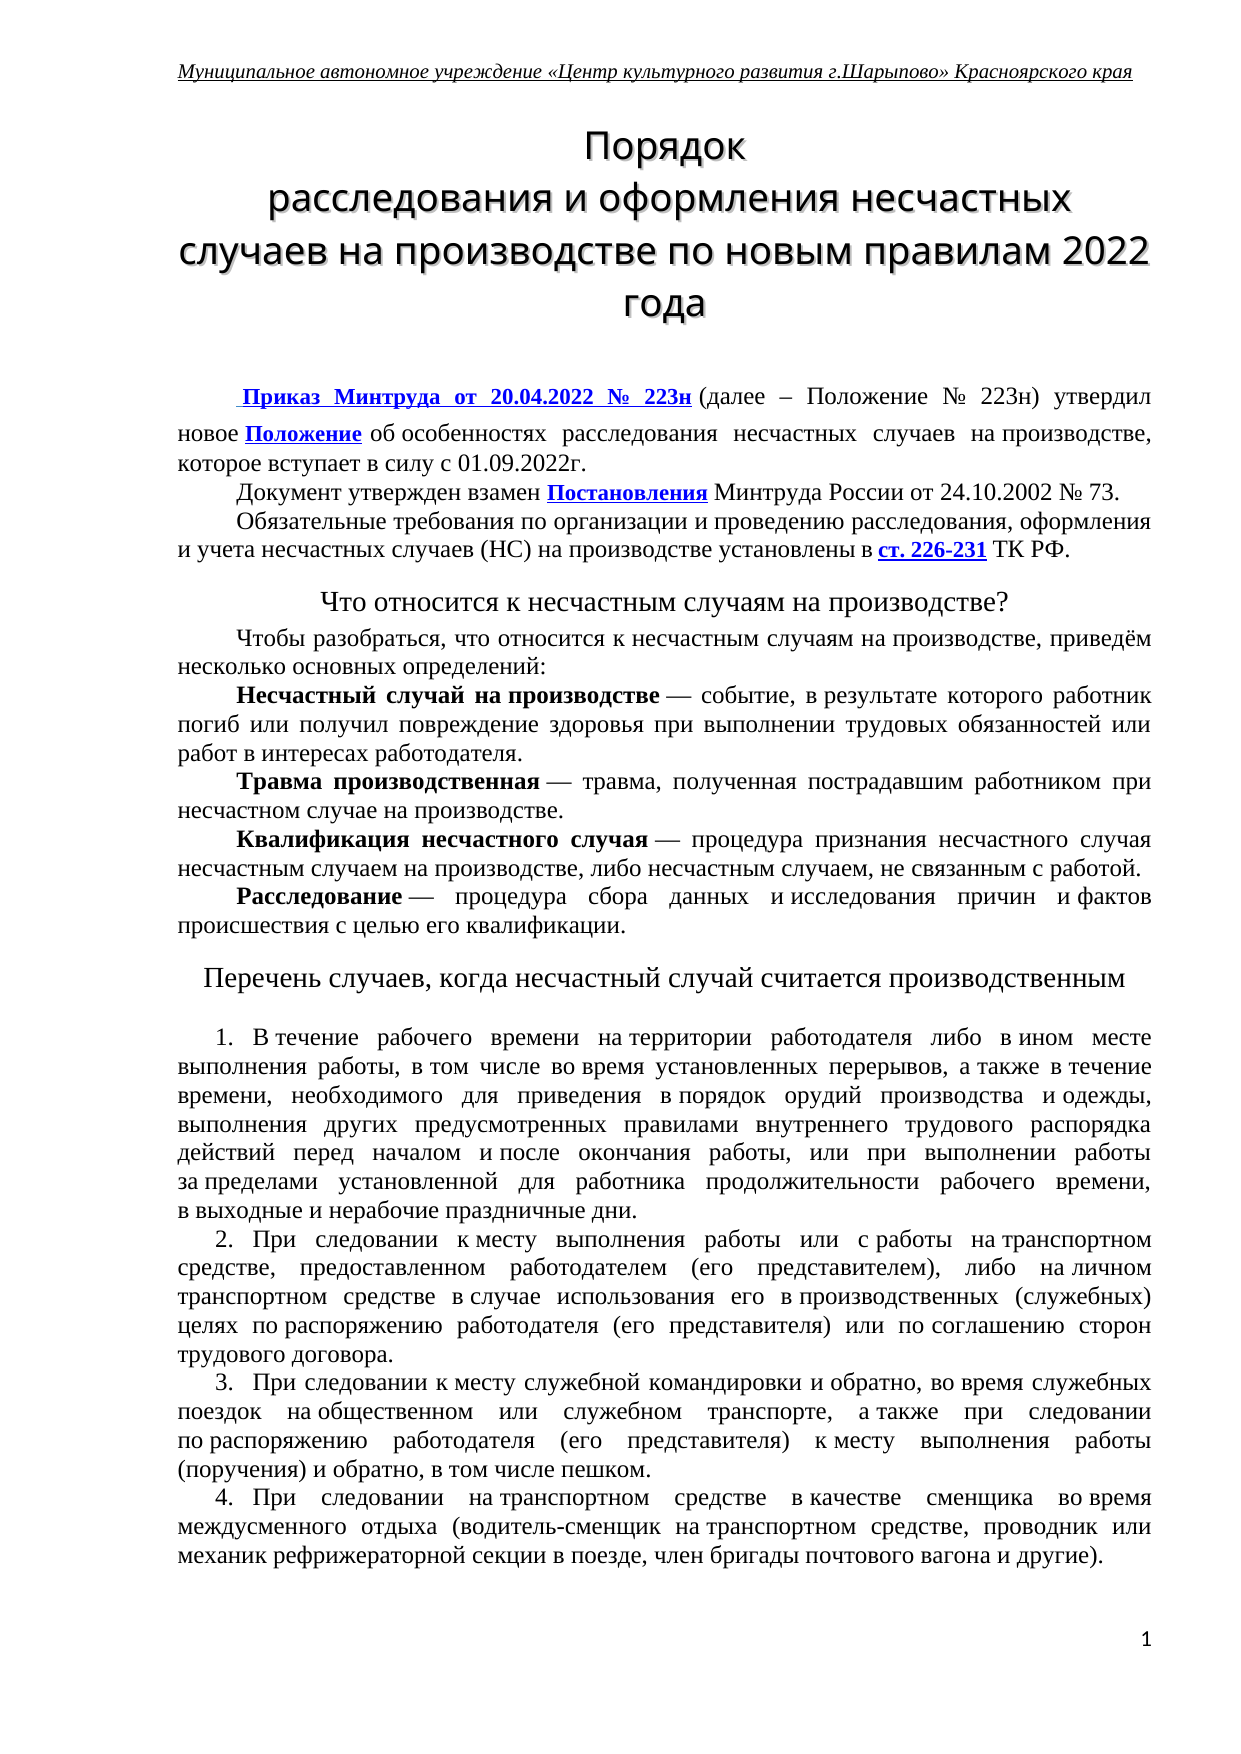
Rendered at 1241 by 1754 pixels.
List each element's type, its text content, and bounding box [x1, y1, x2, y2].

text Обязательные требования по организации и проведению расследования, оформления и учета несчастных случаев (НС) на производстве установлены в ст. 226-231 ТК РФ. [177, 506, 1152, 563]
list При следовании на транспортном средстве в качестве сменщика во время междусменного отдыха (водитель-сменщик на транспортном средстве, проводник или механик рефрижераторной секции в поезде, член бригады почтового вагона и другие). [177, 1482, 1152, 1569]
text Чтобы разобраться, что относится к несчастным случаям на производстве, приведём несколько основных определений: [177, 623, 1152, 680]
subtitle Что относится к несчастным случаям на производстве? [177, 584, 1152, 618]
text Травма производственная — травма, полученная пострадавшим работником при несчастном случае на производстве. [177, 766, 1152, 824]
text Квалификация несчастного случая — процедура признания несчастного случая несчастным случаем на производстве, либо несчастным случаем, не связанным с работой. [177, 824, 1152, 881]
text Приказ Минтруда от 20.04.2022 № 223н (далее – Положение № 223н) утвердил новое Положение об особенностях расследования несчастных случаев на производстве, которое вступает в силу с 01.09.2022г. [177, 381, 1152, 477]
list При следовании к месту выполнения работы или с работы на транспортном средстве, предоставленном работодателем (его представителем), либо на личном транспортном средстве в случае использования его в производственных (служебных) целях по распоряжению работодателя (его представителя) или по соглашению сторон трудового договора. [177, 1224, 1152, 1367]
text Документ утвержден взамен Постановления Минтруда России от 24.10.2002 № 73. [177, 477, 1152, 506]
subtitle Порядок [177, 118, 1152, 171]
list В течение рабочего времени на территории работодателя либо в ином месте выполнения работы, в том числе во время установленных перерывов, а также в течение времени, необходимого для приведения в порядок орудий производства и одежды, выполнения других предусмотренных правилами внутреннего трудового распорядка действий перед началом и после окончания работы, или при выполнении работы за пределами установленной для работника продолжительности рабочего времени, в выходные и нерабочие праздничные дни. [177, 1022, 1152, 1224]
text Несчастный случай на производстве — событие, в результате которого работник погиб или получил повреждение здоровья при выполнении трудовых обязанностей или работ в интересах работодателя. [177, 680, 1152, 766]
text Расследование — процедура сбора данных и исследования причин и фактов происшествия с целью его квалификации. [177, 881, 1152, 939]
list При следовании к месту служебной командировки и обратно, во время служебных поездок на общественном или служебном транспорте, а также при следовании по распоряжению работодателя (его представителя) к месту выполнения работы (поручения) и обратно, в том числе пешком. [177, 1367, 1152, 1482]
subtitle расследования и оформления несчастных случаев на производстве по новым правилам 2022 года [177, 171, 1152, 328]
text Перечень случаев, когда несчастный случай считается производственным [177, 960, 1152, 993]
